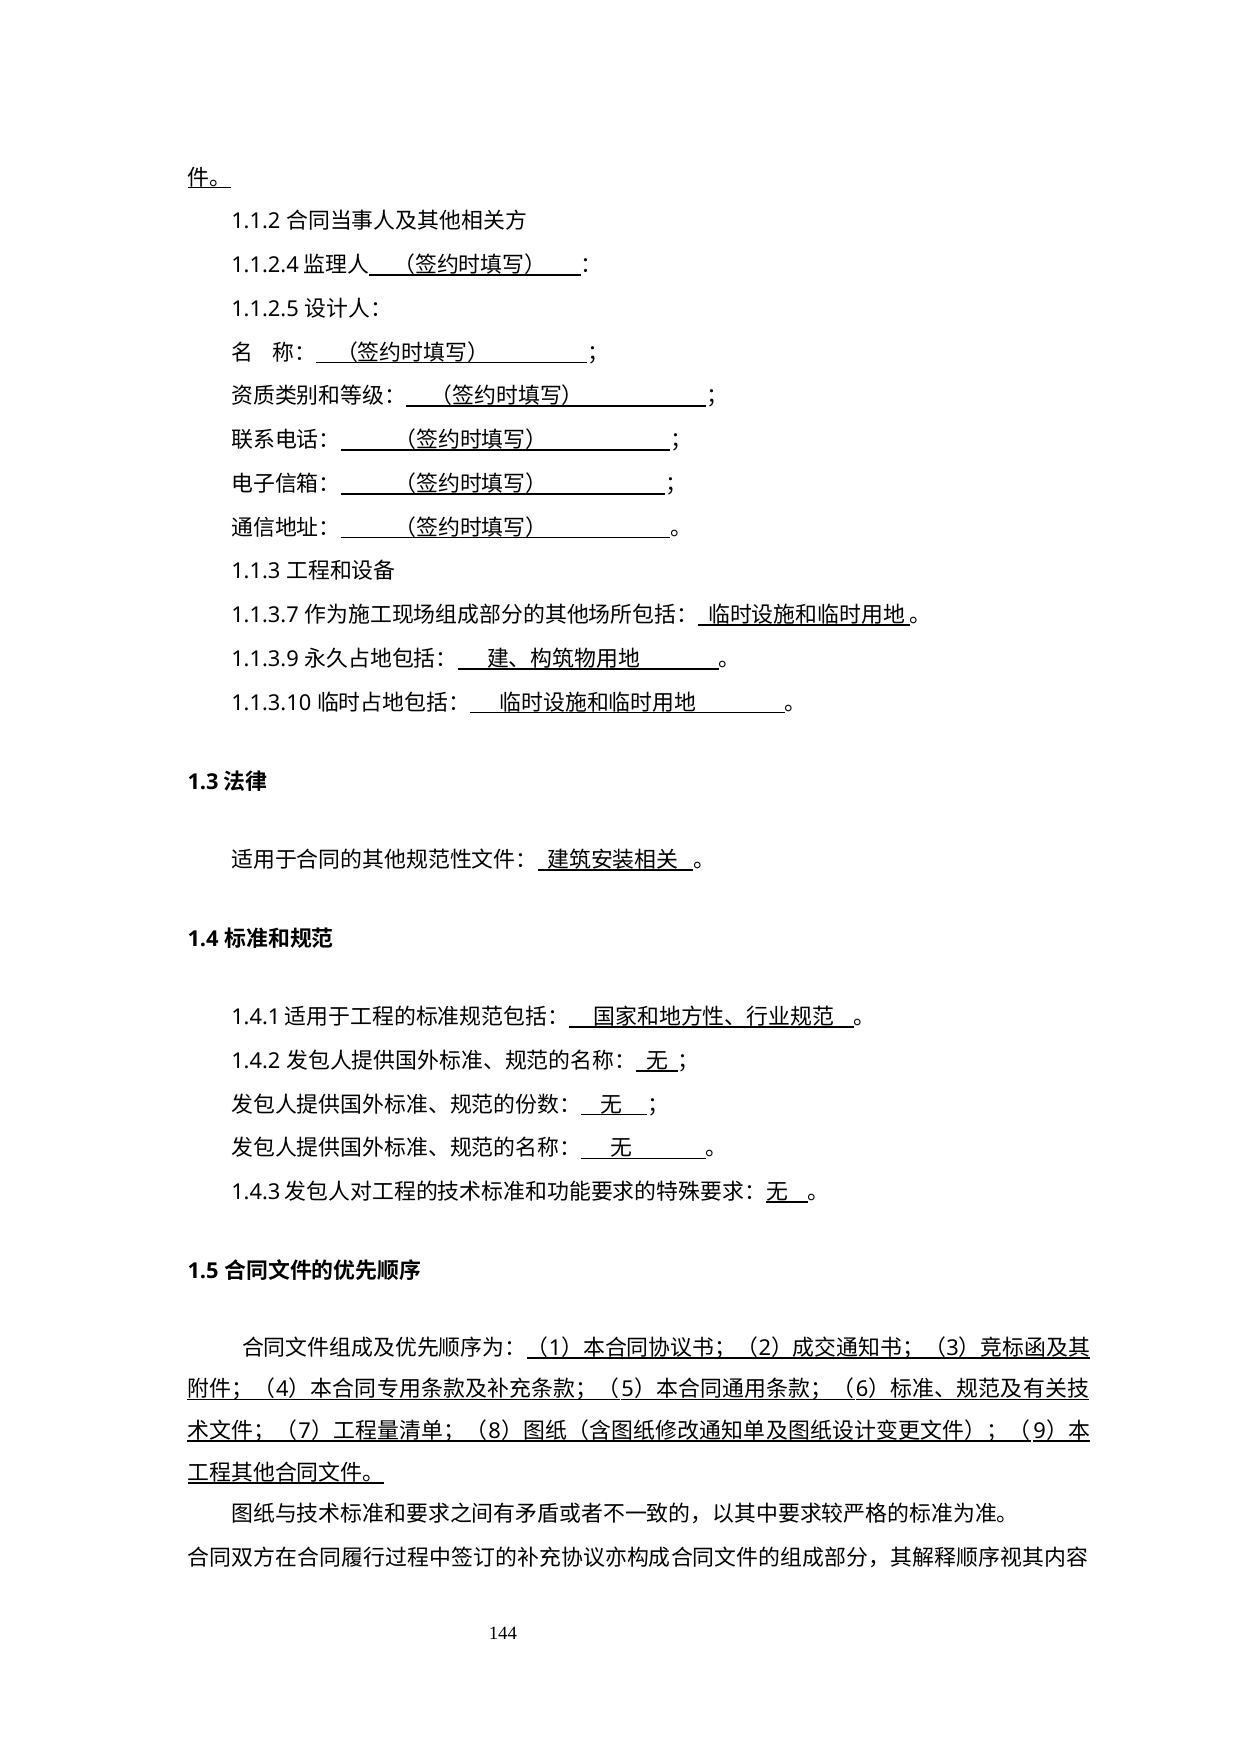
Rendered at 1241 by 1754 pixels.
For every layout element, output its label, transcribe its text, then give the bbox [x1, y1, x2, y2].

text 1.1.3.9 永久占地包括： 建、构筑物用地 。 [187, 631, 1090, 675]
text 合同文件组成及优先顺序为：（1）本合同协议书；（2）成交通知书；（3）竞标函及其附件；（4）本合同专用条款及补充条款；（5）本合同通用条款；（6）标准、规范及有关技术文件；（7）工程量清单；（8）图纸（含图纸修改通知单及图纸设计变更文件）；（9）本工程其他合同文件。 [187, 1322, 1090, 1488]
text 1.4.1适用于工程的标准规范包括： 国家和地方性、行业规范 。 [187, 989, 1090, 1033]
text 发包人提供国外标准、规范的份数： 无 ； [187, 1077, 1090, 1121]
text 1.1.3.7 作为施工现场组成部分的其他场所包括： 临时设施和临时用地 。 [187, 587, 1090, 631]
text 1.1.2.4监理人 （签约时填写） ： [187, 237, 1090, 281]
text 1.1.3 工程和设备 [187, 544, 1090, 587]
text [187, 1530, 1090, 1574]
text 名 称： （签约时填写） ； [187, 325, 1090, 369]
text 1.5 合同文件的优先顺序 [187, 1244, 1090, 1287]
text 通信地址： （签约时填写） 。 [187, 500, 1090, 544]
text 1.4 标准和规范 [187, 911, 1090, 955]
text 1.1.2 合同当事人及其他相关方 [187, 194, 1090, 237]
text 1.3法律 [187, 754, 1090, 798]
text 1.4.3发包人对工程的技术标准和功能要求的特殊要求：无 。 [187, 1164, 1090, 1208]
text 1.1.2.5 设计人： [187, 281, 1090, 325]
text 适用于合同的其他规范性文件： 建筑安装相关 。 [187, 832, 1090, 876]
text 发包人提供国外标准、规范的名称： 无 。 [187, 1121, 1090, 1164]
text 资质类别和等级： （签约时填写） ； [187, 369, 1090, 412]
text 图纸与技术标准和要求之间有矛盾或者不一致的，以其中要求较严格的标准为准。 [187, 1488, 1090, 1530]
text 电子信箱： （签约时填写） ； [187, 456, 1090, 500]
text 1.4.2 发包人提供国外标准、规范的名称： 无 ； [187, 1033, 1090, 1077]
text 联系电话： （签约时填写） ； [187, 412, 1090, 456]
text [187, 150, 1090, 194]
text 1.1.3.10 临时占地包括： 临时设施和临时用地 。 [187, 675, 1090, 719]
